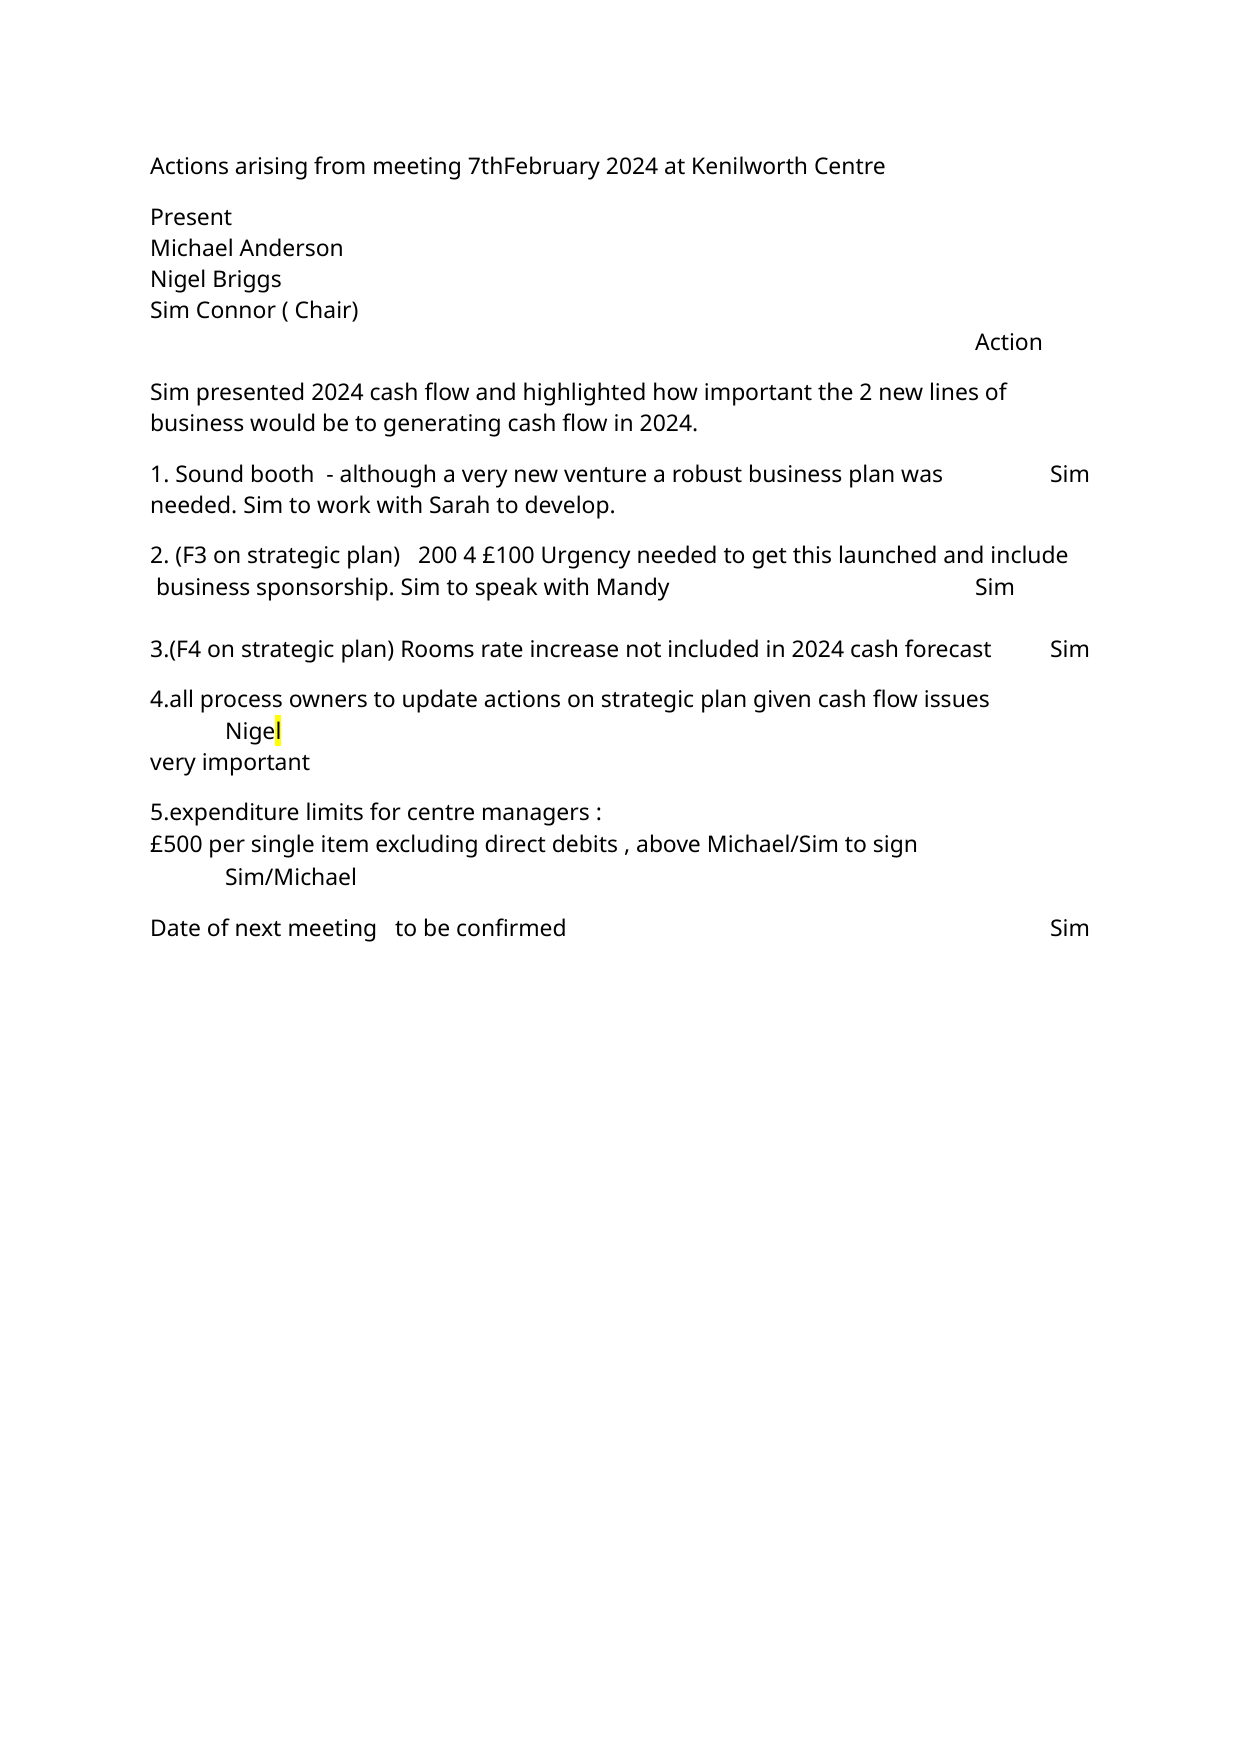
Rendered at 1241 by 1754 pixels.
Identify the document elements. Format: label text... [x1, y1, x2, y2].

text business sponsorship. Sim to speak with Mandy Sim [150, 570, 1090, 602]
text 1. Sound booth - although a very new venture a robust business plan was Sim [150, 457, 1090, 489]
text Present [150, 200, 1090, 232]
text Sim presented 2024 cash flow and highlighted how important the 2 new lines of [150, 376, 1090, 407]
text 4.all process owners to update actions on strategic plan given cash flow issues Nigel [150, 683, 1090, 746]
text needed. Sim to work with Sarah to develop. [150, 489, 1090, 520]
text very important [150, 746, 1090, 777]
text Date of next meeting to be confirmed Sim [150, 912, 1090, 943]
text Actions arising from meeting 7thFebruary 2024 at Kenilworth Centre [150, 150, 1090, 181]
text 2. (F3 on strategic plan) 200 4 £100 Urgency needed to get this launched and include [150, 539, 1090, 570]
text Nigel Briggs [150, 263, 1090, 294]
text Sim Connor ( Chair) [150, 294, 1090, 325]
text Michael Anderson [150, 232, 1090, 263]
text 5.expenditure limits for centre managers : [150, 796, 1090, 827]
text £500 per single item excluding direct debits , above Michael/Sim to sign Sim/Michael [150, 827, 1090, 892]
text business would be to generating cash flow in 2024. [150, 407, 1090, 438]
text 3.(F4 on strategic plan) Rooms rate increase not included in 2024 cash forecast Sim [150, 633, 1090, 664]
text Action [150, 325, 1090, 357]
